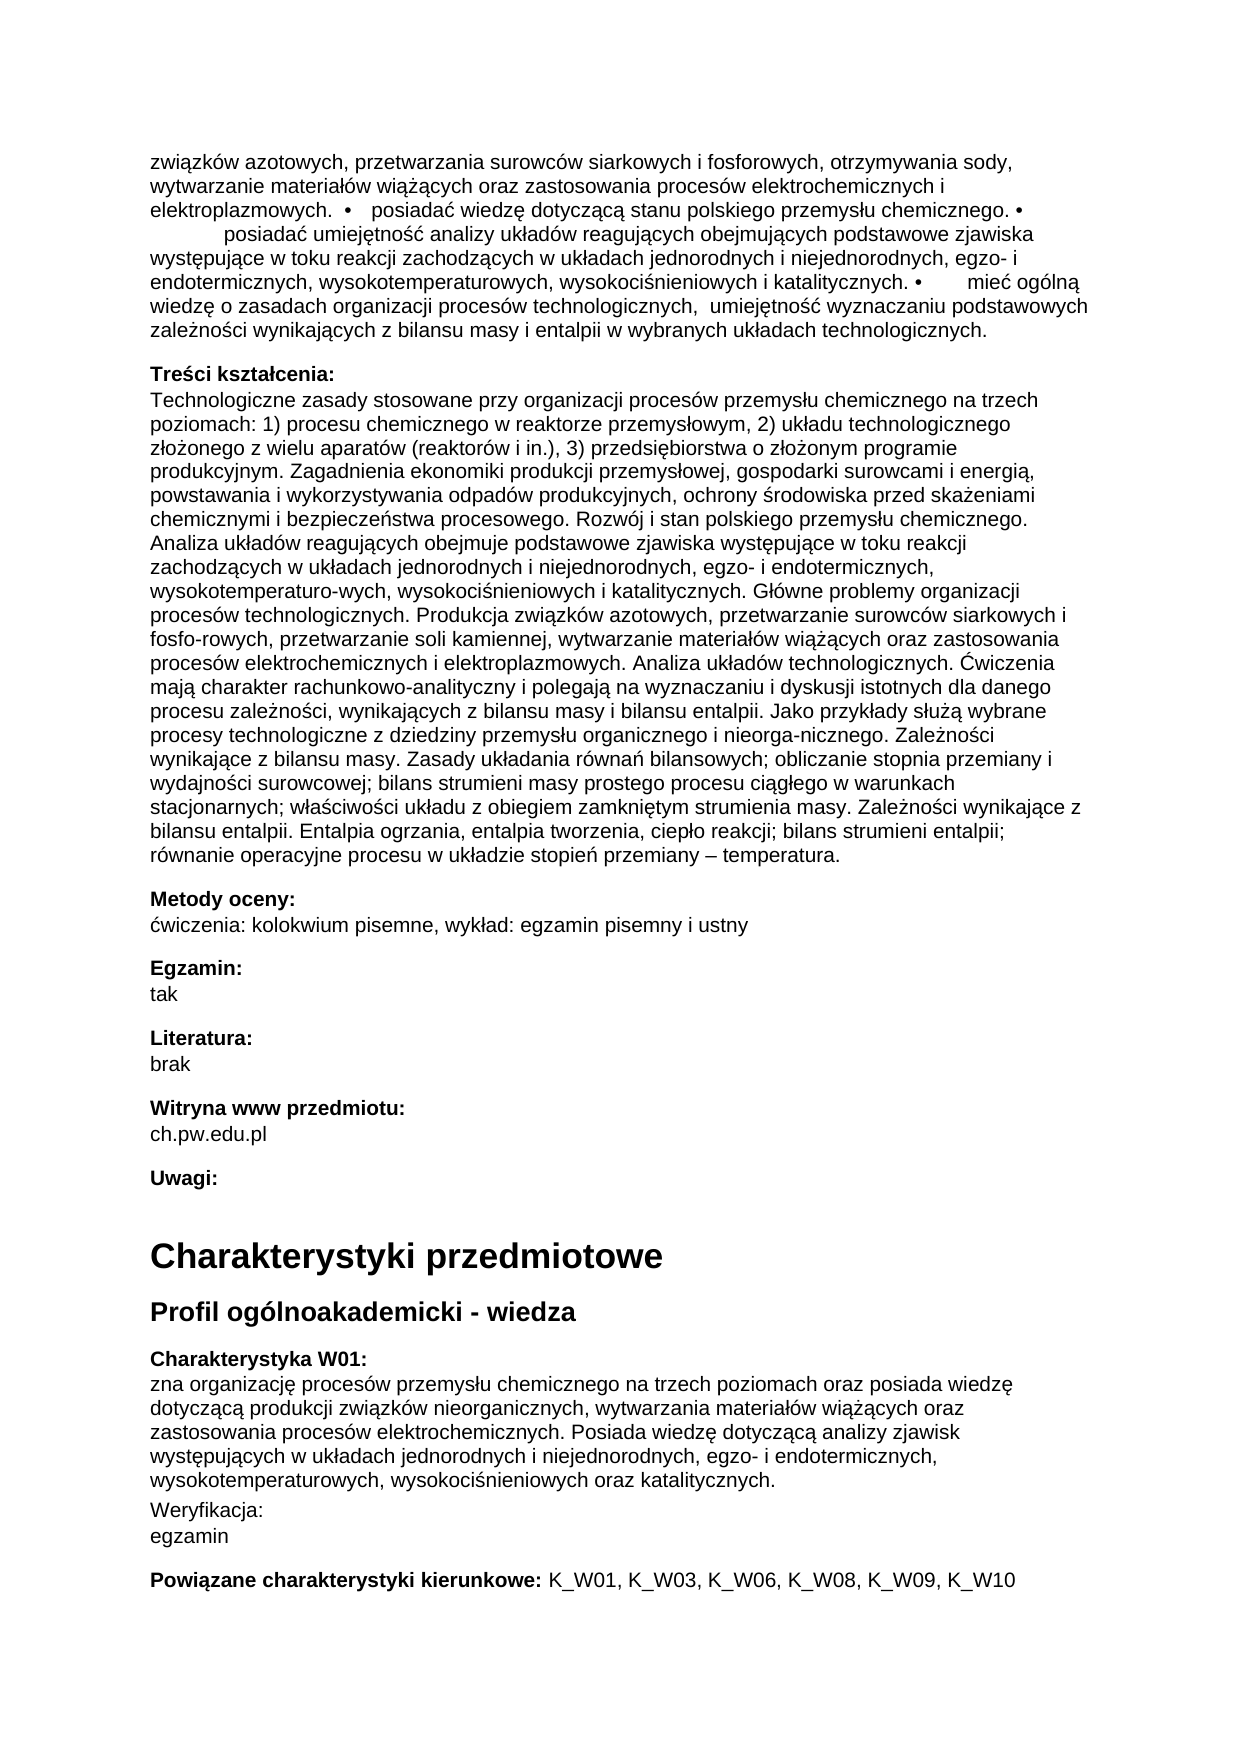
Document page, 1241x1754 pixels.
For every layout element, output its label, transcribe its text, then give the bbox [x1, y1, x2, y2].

text Treści kształcenia: [150, 361, 1090, 385]
text Charakterystyka W01: [150, 1347, 1090, 1371]
text Weryfikacja: [150, 1498, 1090, 1522]
subtitle Charakterystyki przedmiotowe [150, 1235, 1090, 1276]
subtitle Profil ogólnoakademicki - wiedza [150, 1296, 1090, 1327]
text brak [150, 1052, 1090, 1076]
text egzamin [150, 1524, 1090, 1548]
text Metody oceny: [150, 886, 1090, 910]
text tak [150, 982, 1090, 1006]
text Technologiczne zasady stosowane przy organizacji procesów przemysłu chemicznego na trzech poziomach: 1) procesu chemicznego w reaktorze przemysłowym, 2) układu technologicznego złożonego z wielu aparatów (reaktorów i in.), 3) przedsiębiorstwa o złożonym programie produkcyjnym. Zagadnienia ekonomiki produkcji przemysłowej, gospodarki surowcami i energią, powstawania i wykorzystywania odpadów produkcyjnych, ochrony środowiska przed skażeniami chemicznymi i bezpieczeństwa procesowego. Rozwój i stan polskiego przemysłu chemicznego. Analiza układów reagujących obejmuje podstawowe zjawiska występujące w toku reakcji zachodzących w układach jednorodnych i niejednorodnych, egzo- i endotermicznych, wysokotemperaturo-wych, wysokociśnieniowych i katalitycznych. Główne problemy organizacji procesów technologicznych. Produkcja związków azotowych, przetwarzanie surowców siarkowych i fosfo-rowych, przetwarzanie soli kamiennej, wytwarzanie materiałów wiążących oraz zastosowania procesów elektrochemicznych i elektroplazmowych. Analiza układów technologicznych. Ćwiczenia mają charakter rachunkowo-analityczny i polegają na wyznaczaniu i dyskusji istotnych dla danego procesu zależności, wynikających z bilansu masy i bilansu entalpii. Jako przykłady służą wybrane procesy technologiczne z dziedziny przemysłu organicznego i nieorga-nicznego. Zależności wynikające z bilansu masy. Zasady układania równań bilansowych; obliczanie stopnia przemiany i wydajności surowcowej; bilans strumieni masy prostego procesu ciągłego w warunkach stacjonarnych; właściwości układu z obiegiem zamkniętym strumienia masy. Zależności wynikające z bilansu entalpii. Entalpia ogrzania, entalpia tworzenia, ciepło reakcji; bilans strumieni entalpii; równanie operacyjne procesu w układzie stopień przemiany – temperatura. [150, 387, 1090, 867]
text Uwagi: [150, 1166, 1090, 1189]
text Witryna www przedmiotu: [150, 1096, 1090, 1120]
text ch.pw.edu.pl [150, 1122, 1090, 1146]
text zna organizację procesów przemysłu chemicznego na trzech poziomach oraz posiada wiedzę dotyczącą produkcji związków nieorganicznych, wytwarzania materiałów wiążących oraz zastosowania procesów elektrochemicznych. Posiada wiedzę dotyczącą analizy zjawisk występujących w układach jednorodnych i niejednorodnych, egzo- i endotermicznych, wysokotemperaturowych, wysokociśnieniowych oraz katalitycznych. [150, 1372, 1090, 1492]
text ćwiczenia: kolokwium pisemne, wykład: egzamin pisemny i ustny [150, 912, 1090, 936]
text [150, 150, 1090, 342]
text Powiązane charakterystyki kierunkowe: K_W01, K_W03, K_W06, K_W08, K_W09, K_W10 [150, 1568, 1090, 1592]
text Literatura: [150, 1026, 1090, 1050]
text Egzamin: [150, 956, 1090, 980]
